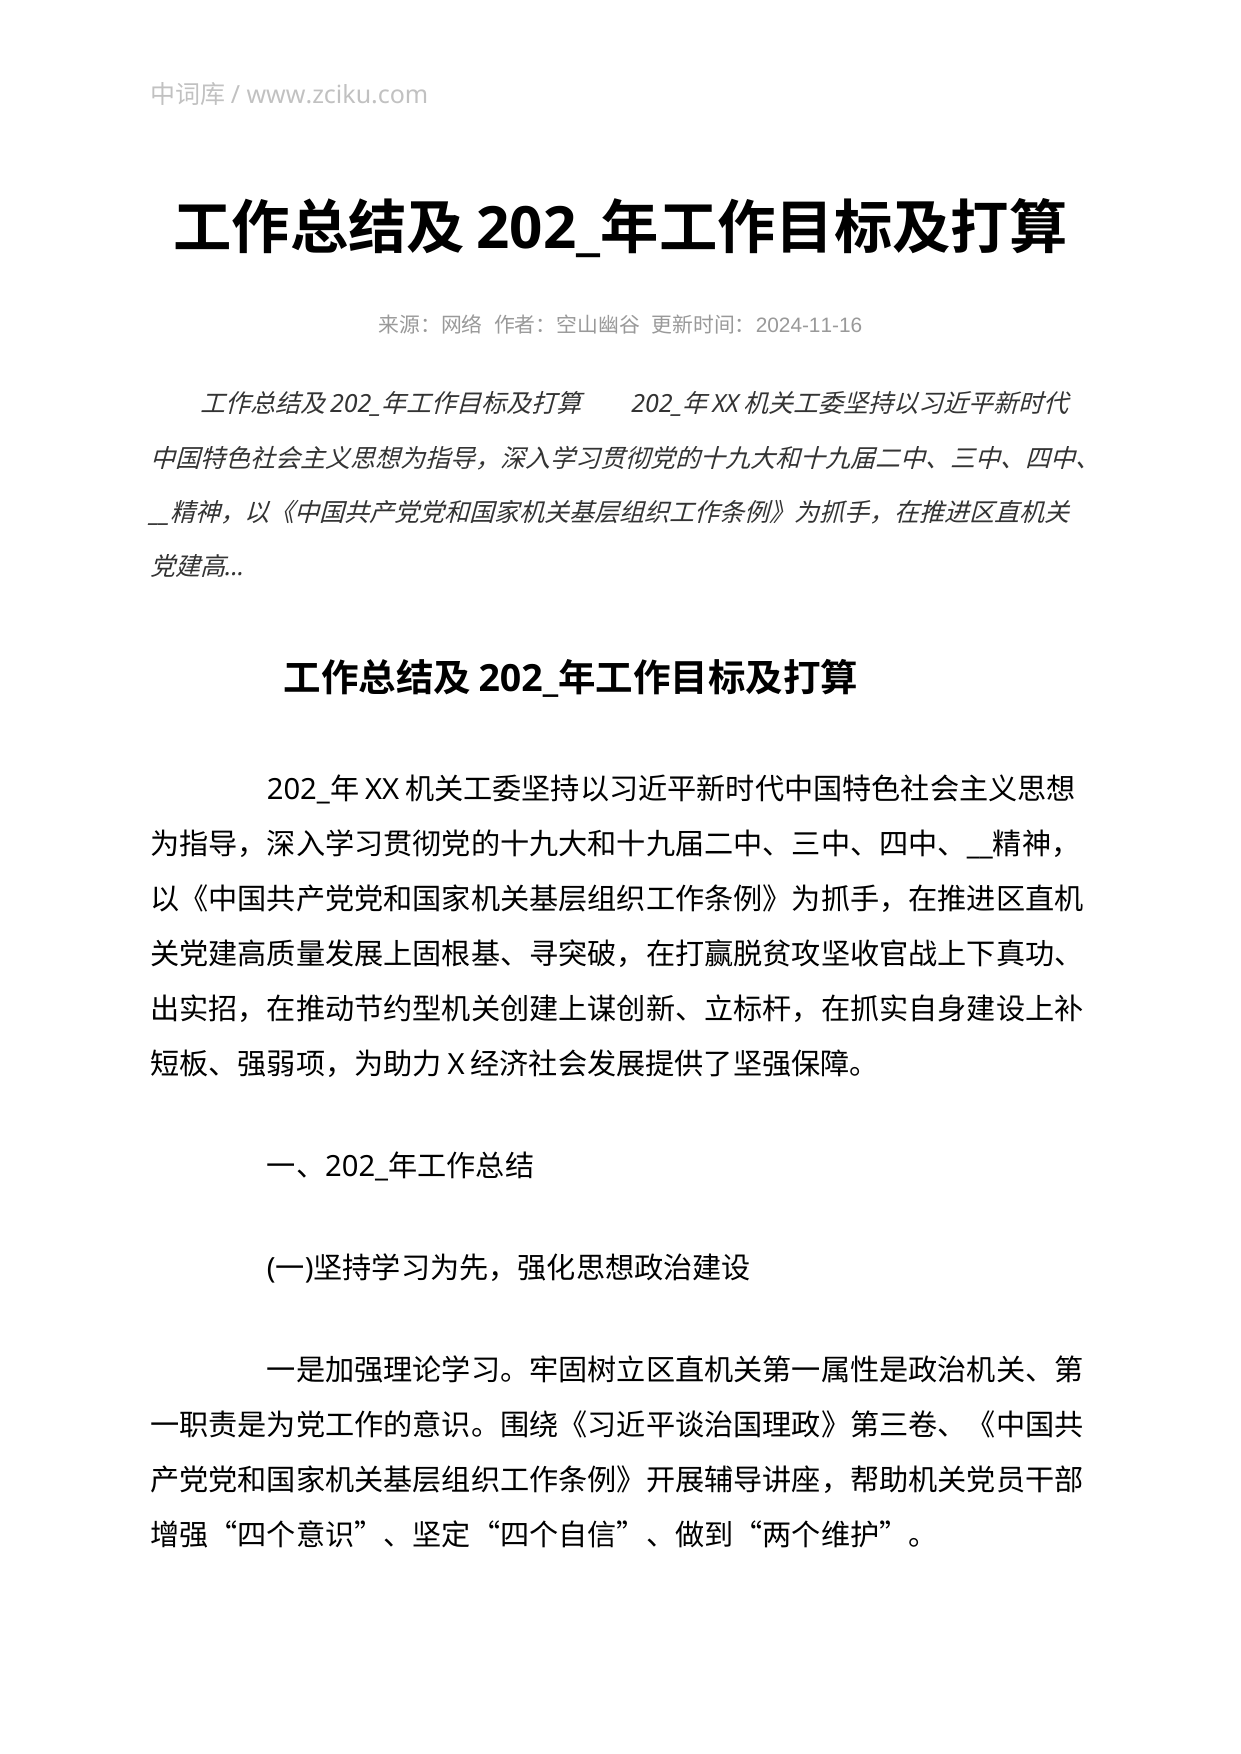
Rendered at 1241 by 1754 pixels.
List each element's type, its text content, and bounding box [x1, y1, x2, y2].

text 工作总结及202_年工作目标及打算 202_年XX机关工委坚持以习近平新时代中国特色社会主义思想为指导，深入学习贯彻党的十九大和十九届二中、三中、四中、__精神，以《中国共产党党和国家机关基层组织工作条例》为抓手，在推进区直机关党建高... [150, 384, 1090, 583]
text 一、202_年工作总结 [150, 1142, 1090, 1185]
text 202_年XX机关工委坚持以习近平新时代中国特色社会主义思想为指导，深入学习贯彻党的十九大和十九届二中、三中、四中、__精神，以《中国共产党党和国家机关基层组织工作条例》为抓手，在推进区直机关党建高质量发展上固根基、寻突破，在打赢脱贫攻坚收官战上下真功、出实招，在推动节约型机关创建上谋创新、立标杆，在抓实自身建设上补短板、强弱项，为助力X经济社会发展提供了坚强保障。 [150, 766, 1090, 1083]
text 工作总结及202_年工作目标及打算 [150, 648, 1090, 703]
subtitle 工作总结及202_年工作目标及打算 [150, 181, 1090, 266]
text 来源：网络 作者：空山幽谷 更新时间：2024-11-16 [150, 313, 1090, 337]
text 一是加强理论学习。牢固树立区直机关第一属性是政治机关、第一职责是为党工作的意识。围绕《习近平谈治国理政》第三卷、《中国共产党党和国家机关基层组织工作条例》开展辅导讲座，帮助机关党员干部增强“四个意识”、坚定“四个自信”、做到“两个维护”。 [150, 1346, 1090, 1553]
text (一)坚持学习为先，强化思想政治建设 [150, 1244, 1090, 1287]
